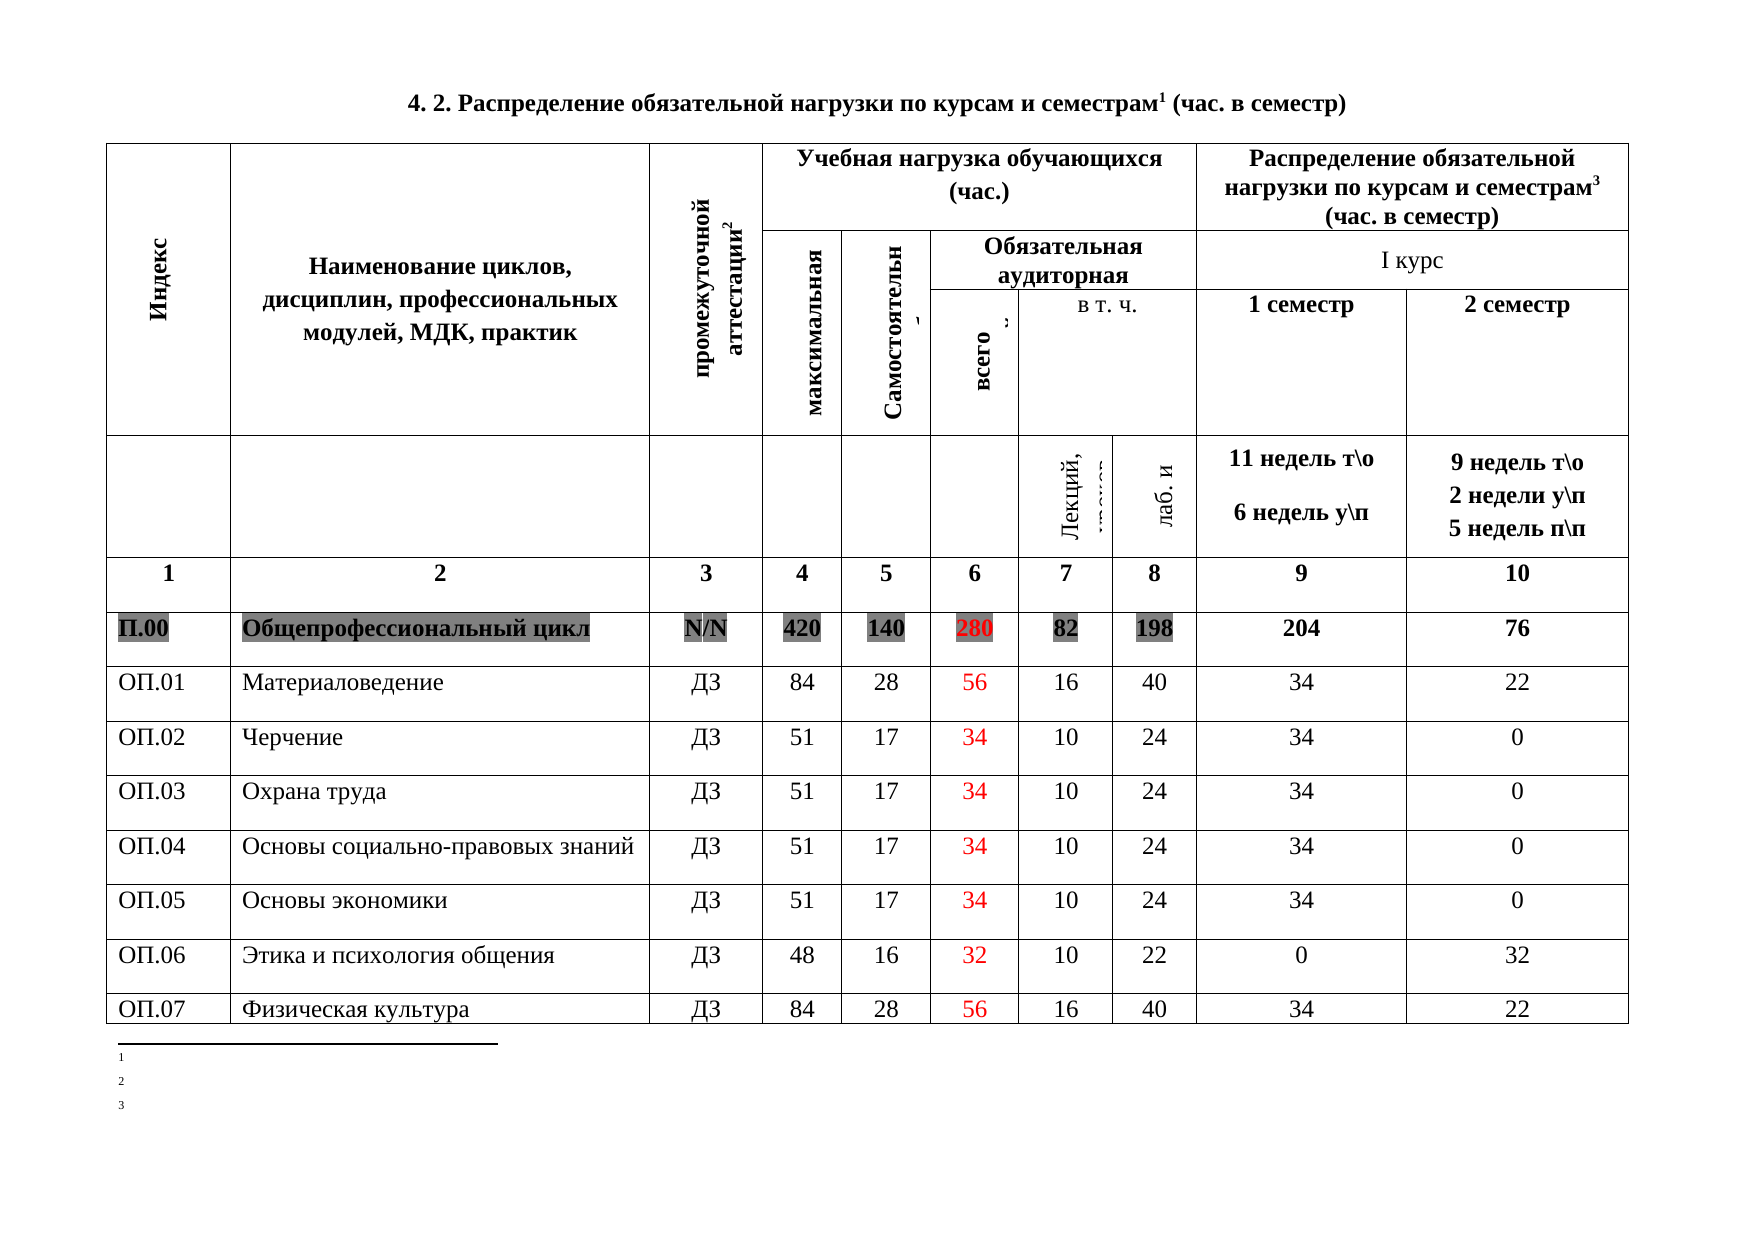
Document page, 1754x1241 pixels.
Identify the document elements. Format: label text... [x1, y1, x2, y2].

table_cell 56 [931, 994, 1018, 1023]
table_cell 34 [1197, 994, 1406, 1023]
table_cell 34 [1197, 722, 1406, 775]
table_cell 34 [1197, 885, 1406, 939]
table_cell 16 [1019, 994, 1112, 1023]
table_cell Самостоятельная работа [842, 231, 930, 435]
table_cell ОП.02 [107, 722, 230, 775]
table_cell 34 [931, 722, 1018, 775]
table_cell Черчение [231, 722, 649, 775]
table_cell ДЗ [650, 885, 762, 939]
table_cell 17 [842, 776, 930, 830]
table_cell в т. ч. [1019, 290, 1196, 435]
table_cell 34 [1197, 831, 1406, 884]
table_cell 40 [1113, 994, 1196, 1023]
table_cell 17 [842, 722, 930, 775]
table_cell Охрана труда [231, 776, 649, 830]
table_cell максимальная [763, 231, 841, 435]
table_cell [650, 436, 762, 557]
table_cell [763, 436, 841, 557]
table_cell 0 [1407, 776, 1628, 830]
table_cell 48 [763, 940, 841, 993]
table_cell Материаловедение [231, 667, 649, 721]
table_cell 3 [650, 558, 762, 612]
table_cell 6 [931, 558, 1018, 612]
table_cell Этика и психология общения [231, 940, 649, 993]
table_cell [231, 436, 649, 557]
table_cell 17 [842, 885, 930, 939]
table_cell ДЗ [650, 667, 762, 721]
table_cell 11 недель т\о 6 недель у\п [1197, 436, 1406, 557]
table_cell 28 [842, 994, 930, 1023]
table_cell ОП.05 [107, 885, 230, 939]
table_cell 204 [1197, 613, 1406, 666]
table_cell 5 [842, 558, 930, 612]
table_cell [107, 436, 230, 557]
table_cell 24 [1113, 776, 1196, 830]
table_cell 32 [931, 940, 1018, 993]
table_cell 0 [1407, 885, 1628, 939]
table_cell Обязательная аудиторная [931, 231, 1196, 288]
table_cell 2 [231, 558, 649, 612]
table_cell 4 [763, 558, 841, 612]
table_cell 1 [107, 558, 230, 612]
table_cell 24 [1113, 885, 1196, 939]
table_cell Основы социально-правовых знаний [231, 831, 649, 884]
table_cell N/N [650, 613, 762, 666]
table_cell 22 [1407, 994, 1628, 1023]
table_header Наименование циклов, дисциплин, профессиональных модулей, МДК, практик [231, 144, 649, 435]
table_cell 40 [1113, 667, 1196, 721]
table_cell Общепрофессиональный цикл [231, 613, 649, 666]
table_cell [931, 436, 1018, 557]
table_cell 51 [763, 722, 841, 775]
table_cell 10 [1019, 831, 1112, 884]
table_cell 140 [842, 613, 930, 666]
table_cell П.00 [107, 613, 230, 666]
table_cell 0 [1407, 831, 1628, 884]
table_cell Основы экономики [231, 885, 649, 939]
table_cell I курс [1197, 231, 1628, 288]
table_cell Лекций, уроков [1019, 436, 1112, 557]
table_cell 1 семестр [1197, 290, 1406, 435]
table_header Индекс [107, 144, 230, 435]
table_cell 10 [1019, 722, 1112, 775]
table_cell 17 [842, 831, 930, 884]
table_cell ДЗ [650, 722, 762, 775]
table_cell 22 [1407, 667, 1628, 721]
table_cell 8 [1113, 558, 1196, 612]
table_cell ДЗ [650, 994, 762, 1023]
table_cell 84 [763, 994, 841, 1023]
table_cell 76 [1407, 613, 1628, 666]
table_cell лаб. и практ. Занятий [1113, 436, 1196, 557]
table_cell 0 [1197, 940, 1406, 993]
table_header Распределение обязательной нагрузки по курсам и семестрам (час. в семестр) [1197, 144, 1628, 230]
table_cell 420 [763, 613, 841, 666]
table_cell ОП.04 [107, 831, 230, 884]
table_cell 10 [1407, 558, 1628, 612]
table_cell 2 семестр [1407, 290, 1628, 435]
table_cell всего занятий [931, 290, 1018, 435]
table_cell 84 [763, 667, 841, 721]
table_cell ДЗ [650, 940, 762, 993]
table_header Формы промежуточной аттестации [650, 144, 762, 435]
table_cell 34 [1197, 776, 1406, 830]
table_cell 9 недель т\о 2 недели у\п 5 недель п\п [1407, 436, 1628, 557]
table_cell ДЗ [650, 776, 762, 830]
table_cell ОП.07 [107, 994, 230, 1023]
table_cell 198 [1113, 613, 1196, 666]
text 4. 2. Распределение обязательной нагрузки по курсам и семестрам (час. в семестр) [118, 88, 1636, 117]
table_cell 34 [931, 776, 1018, 830]
table_cell 16 [1019, 667, 1112, 721]
table_cell ОП.01 [107, 667, 230, 721]
table_cell 24 [1113, 722, 1196, 775]
table_cell ДЗ [650, 831, 762, 884]
table_cell 280 [931, 613, 1018, 666]
table_cell Физическая культура [231, 994, 649, 1023]
table_cell 16 [842, 940, 930, 993]
table_cell 7 [1019, 558, 1112, 612]
table_cell 56 [931, 667, 1018, 721]
table_cell 10 [1019, 940, 1112, 993]
table_cell 0 [1407, 722, 1628, 775]
table_cell 34 [931, 885, 1018, 939]
table_cell ОП.06 [107, 940, 230, 993]
table_cell 51 [763, 831, 841, 884]
table_cell 32 [1407, 940, 1628, 993]
table_cell 10 [1019, 885, 1112, 939]
table_cell 51 [763, 776, 841, 830]
table_cell 22 [1113, 940, 1196, 993]
table_cell 24 [1113, 831, 1196, 884]
table_cell 51 [763, 885, 841, 939]
table_cell 28 [842, 667, 930, 721]
table_cell [842, 436, 930, 557]
table_cell ОП.03 [107, 776, 230, 830]
table_cell 9 [1197, 558, 1406, 612]
table_cell 34 [931, 831, 1018, 884]
table_cell 82 [1019, 613, 1112, 666]
table_cell 34 [1197, 667, 1406, 721]
table_cell 10 [1019, 776, 1112, 830]
table_header Учебная нагрузка обучающихся (час.) [763, 144, 1196, 230]
